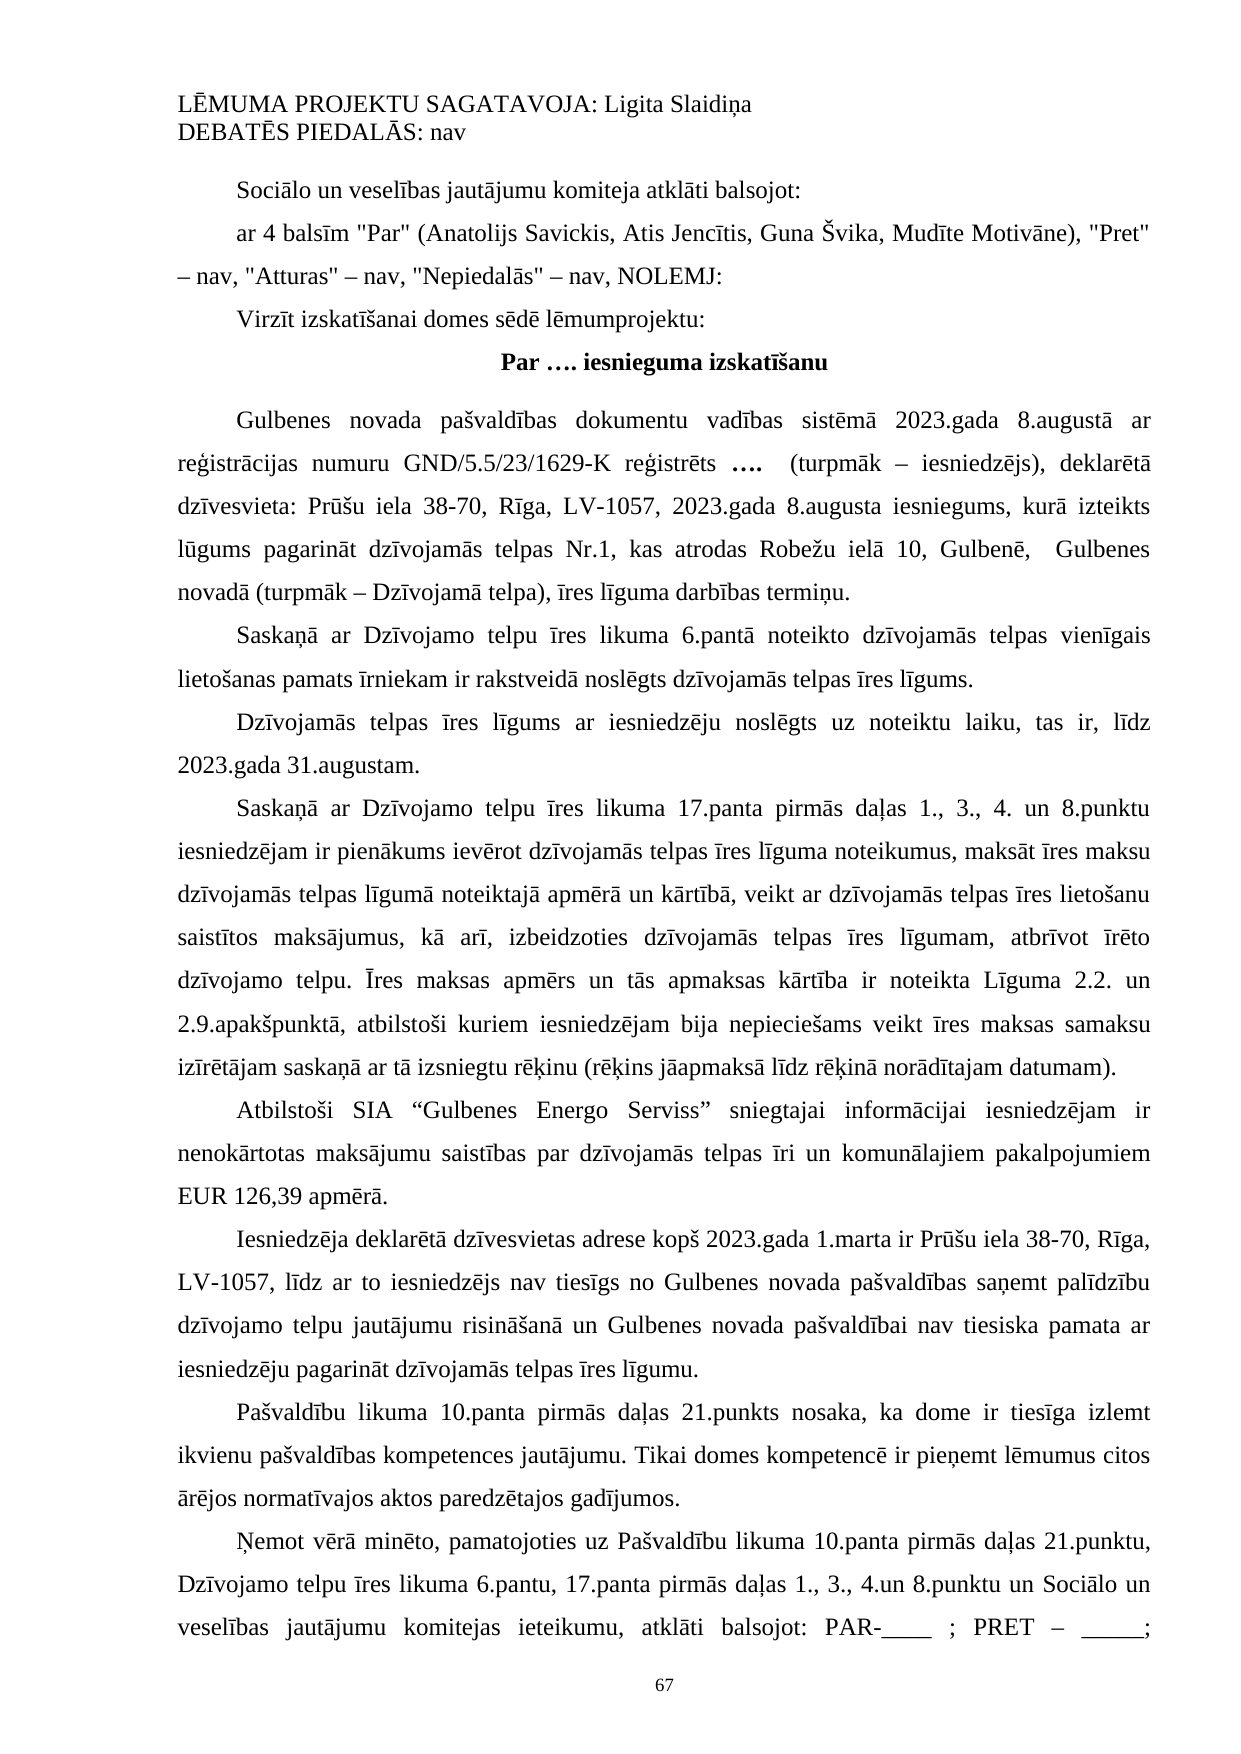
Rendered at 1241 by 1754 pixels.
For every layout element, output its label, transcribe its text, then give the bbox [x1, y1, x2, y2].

text Iesniedzēja deklarētā dzīvesvietas adrese kopš 2023.gada 1.marta ir Prūšu iela 38-70, Rīga, LV-1057, līdz ar to iesniedzējs nav tiesīgs no Gulbenes novada pašvaldības saņemt palīdzību dzīvojamo telpu jautājumu risināšanā un Gulbenes novada pašvaldībai nav tiesiska pamata ar iesniedzēju pagarināt dzīvojamās telpas īres līgumu. [177, 1224, 1152, 1382]
text Sociālo un veselības jautājumu komiteja atklāti balsojot: [177, 175, 1152, 204]
text Saskaņā ar Dzīvojamo telpu īres likuma 6.pantā noteikto dzīvojamās telpas vienīgais lietošanas pamats īrniekam ir rakstveidā noslēgts dzīvojamās telpas īres līgums. [177, 621, 1152, 692]
text LĒMUMA PROJEKTU SAGATAVOJA: Ligita Slaidiņa [177, 89, 1152, 117]
text Atbilstoši SIA “Gulbenes Energo Serviss” sniegtajai informācijai iesniedzējam ir nenokārtotas maksājumu saistības par dzīvojamās telpas īri un komunālajiem pakalpojumiem EUR 126,39 apmērā. [177, 1095, 1152, 1210]
text Dzīvojamās telpas īres līgums ar iesniedzēju noslēgts uz noteiktu laiku, tas ir, līdz 2023.gada 31.augustam. [177, 707, 1152, 779]
text Par …. iesnieguma izskatīšanu [177, 347, 1152, 376]
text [177, 1526, 1152, 1641]
text DEBATĒS PIEDALĀS: nav [177, 117, 1152, 146]
text Virzīt izskatīšanai domes sēdē lēmumprojektu: [177, 304, 1152, 333]
text Gulbenes novada pašvaldības dokumentu vadības sistēmā 2023.gada 8.augustā ar reģistrācijas numuru GND/5.5/23/1629-K reģistrēts …. (turpmāk – iesniedzējs), deklarētā dzīvesvieta: Prūšu iela 38-70, Rīga, LV-1057, 2023.gada 8.augusta iesniegums, kurā izteikts lūgums pagarināt dzīvojamās telpas Nr.1, kas atrodas Robežu ielā 10, Gulbenē, Gulbenes novadā (turpmāk – Dzīvojamā telpa), īres līguma darbības termiņu. [177, 405, 1152, 606]
text ar 4 balsīm "Par" (Anatolijs Savickis, Atis Jencītis, Guna Švika, Mudīte Motivāne), "Pret" – nav, "Atturas" – nav, "Nepiedalās" – nav, NOLEMJ: [177, 218, 1152, 290]
text Saskaņā ar Dzīvojamo telpu īres likuma 17.panta pirmās daļas 1., 3., 4. un 8.punktu iesniedzējam ir pienākums ievērot dzīvojamās telpas īres līguma noteikumus, maksāt īres maksu dzīvojamās telpas līgumā noteiktajā apmērā un kārtībā, veikt ar dzīvojamās telpas īres lietošanu saistītos maksājumus, kā arī, izbeidzoties dzīvojamās telpas īres līgumam, atbrīvot īrēto dzīvojamo telpu. Īres maksas apmērs un tās apmaksas kārtība ir noteikta Līguma 2.2. un 2.9.apakšpunktā, atbilstoši kuriem iesniedzējam bija nepieciešams veikt īres maksas samaksu izīrētājam saskaņā ar tā izsniegtu rēķinu (rēķins jāapmaksā līdz rēķinā norādītajam datumam). [177, 793, 1152, 1081]
text Pašvaldību likuma 10.panta pirmās daļas 21.punkts nosaka, ka dome ir tiesīga izlemt ikvienu pašvaldības kompetences jautājumu. Tikai domes kompetencē ir pieņemt lēmumus citos ārējos normatīvajos aktos paredzētajos gadījumos. [177, 1397, 1152, 1512]
